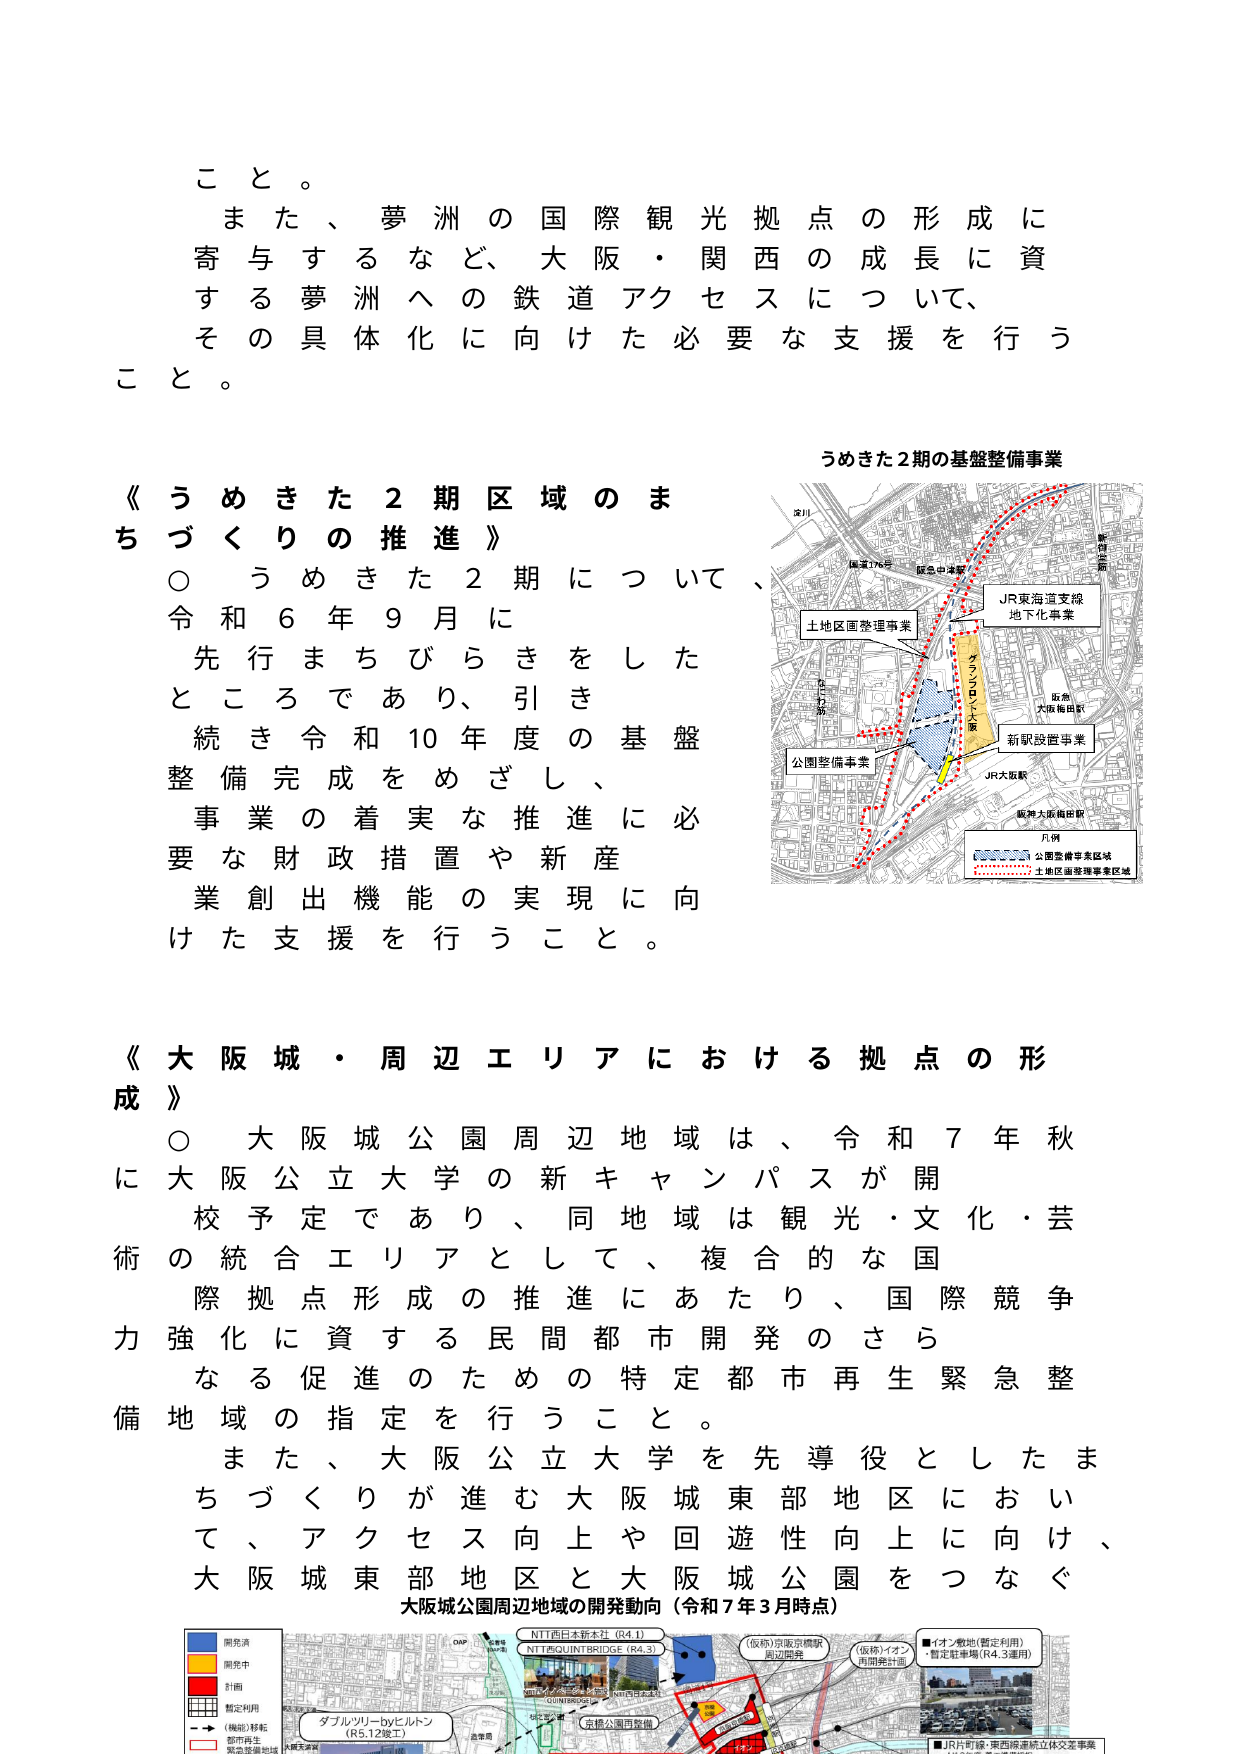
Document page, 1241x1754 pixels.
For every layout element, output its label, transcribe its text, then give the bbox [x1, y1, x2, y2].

text 《うめきた２期区域のまちづくりの推進》 [113, 477, 1127, 557]
text ○ 大阪城公園周辺地域は、令和７年秋に大阪公立大学の新キャンパスが開 [113, 1117, 1127, 1197]
text 事業の着実な推進に必要な財政措置や新産 [143, 797, 771, 877]
text 業創出機能の実現に向けた支援を行うこと。 [143, 877, 1127, 957]
text 寄与するなど、大阪・関西の成長に資 [113, 237, 1127, 277]
text こと。 [113, 157, 1127, 197]
text する夢洲への鉄道アクセスについて、 [113, 277, 1127, 317]
picture [176, 1622, 1111, 1754]
text その具体化に向けた必要な支援を行うこと。 [113, 317, 1127, 397]
text ○ うめきた２期について、令和６年９月に [143, 557, 771, 637]
text 先行まちびらきをしたところであり、引き [143, 637, 771, 717]
text なる促進のための特定都市再生緊急整備地域の指定を行うこと。 [113, 1357, 1127, 1437]
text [172, 1437, 1127, 1597]
text 際拠点形成の推進にあたり、国際競争力強化に資する民間都市開発のさら [113, 1277, 1127, 1357]
picture [771, 482, 1143, 884]
text 続き令和10年度の基盤整備完成をめざし、 [143, 717, 771, 797]
text 《大阪城・周辺エリアにおける拠点の形成》 [113, 1037, 1127, 1117]
text 校予定であり、同地域は観光･文化･芸術の統合エリアとして、複合的な国 [113, 1197, 1127, 1277]
text また、夢洲の国際観光拠点の形成に [113, 197, 1127, 237]
